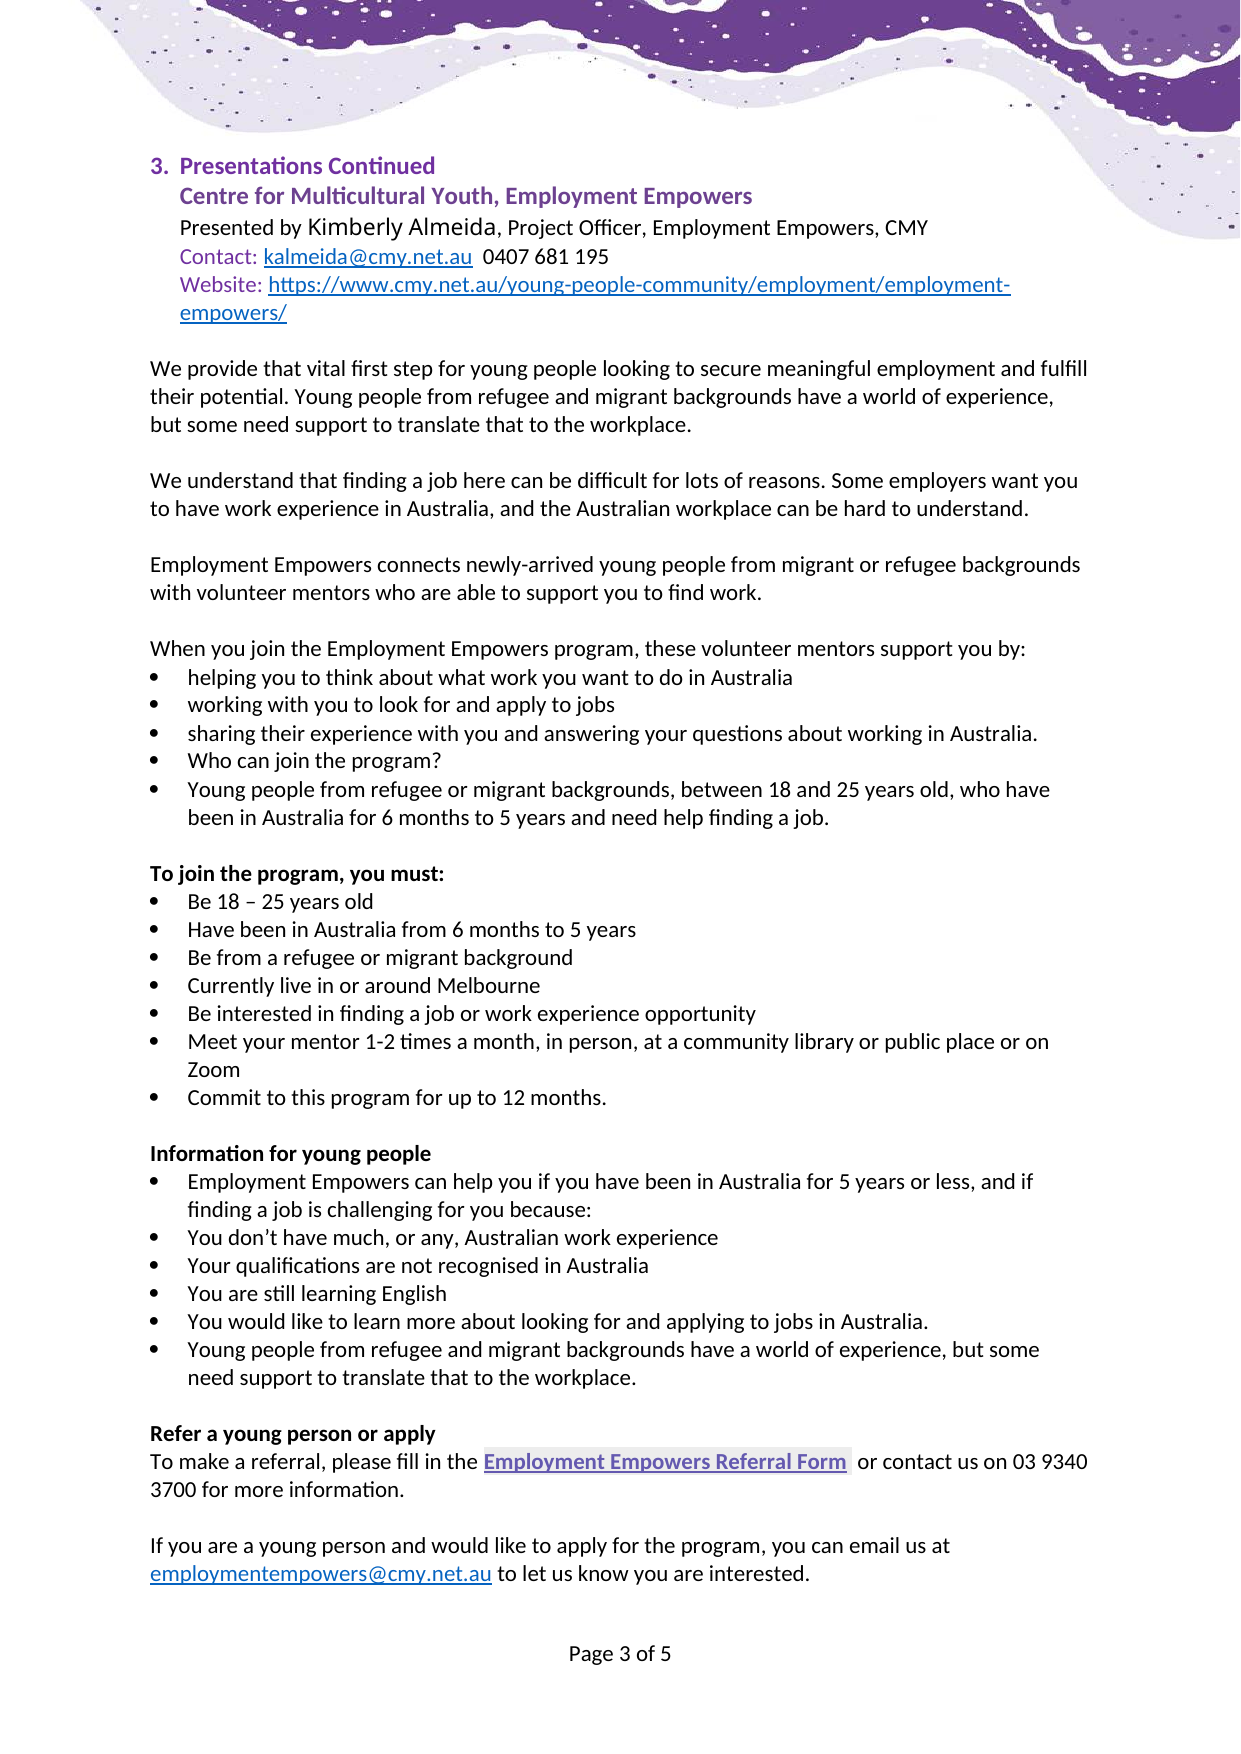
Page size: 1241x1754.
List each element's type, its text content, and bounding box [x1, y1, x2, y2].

text If you are a young person and would like to apply for the program, you can email us at employmentempowers@cmy.net.au to let us know you are interested. [150, 1531, 1090, 1587]
text We provide that vital first step for young people looking to secure meaningful employment and fulfill their potential. Young people from refugee and migrant backgrounds have a world of experience, but some need support to translate that to the workplace. [150, 354, 1090, 438]
text Employment Empowers connects newly-arrived young people from migrant or refugee backgrounds with volunteer mentors who are able to support you to find work. [150, 551, 1090, 607]
text Information for young people [150, 1139, 1090, 1167]
text Website: https://www.cmy.net.au/young-people-community/employment/employment-empowers/ [179, 270, 1090, 326]
picture [3, 0, 1241, 246]
list Meet your mentor 1-2 times a month, in person, at a community library or public place or on Zoom [150, 1027, 1090, 1083]
list Be from a refugee or migrant background [150, 943, 1090, 971]
text When you join the Employment Empowers program, these volunteer mentors support you by: [150, 634, 1090, 663]
list Young people from refugee and migrant backgrounds have a world of experience, but some need support to translate that to the workplace. [150, 1335, 1090, 1391]
list Who can join the program? [150, 747, 1090, 775]
text Contact: kalmeida@cmy.net.au 0407 681 195 [179, 242, 1090, 270]
list Be interested in finding a job or work experience opportunity [150, 999, 1090, 1027]
list sharing their experience with you and answering your questions about working in Australia. [150, 719, 1090, 747]
list You are still learning English [150, 1279, 1090, 1307]
text Presented by Kimberly Almeida, Project Officer, Employment Empowers, CMY [179, 211, 1090, 242]
list You would like to learn more about looking for and applying to jobs in Australia. [150, 1307, 1090, 1335]
list Have been in Australia from 6 months to 5 years [150, 915, 1090, 943]
list Currently live in or around Melbourne [150, 971, 1090, 999]
list You don’t have much, or any, Australian work experience [150, 1223, 1090, 1251]
text We understand that finding a job here can be difficult for lots of reasons. Some employers want you to have work experience in Australia, and the Australian workplace can be hard to understand. [150, 466, 1090, 522]
text Refer a young person or apply [150, 1419, 1090, 1447]
list Your qualifications are not recognised in Australia [150, 1251, 1090, 1279]
text Centre for Multicultural Youth, Employment Empowers [150, 181, 1090, 211]
text To join the program, you must: [150, 859, 1090, 887]
text To make a referral, please fill in the Employment Empowers Referral Form or contact us on 03 9340 3700 for more information. [150, 1447, 1090, 1503]
text 3. Presentations Continued [150, 150, 1090, 181]
list Be 18 – 25 years old [150, 887, 1090, 915]
list Commit to this program for up to 12 months. [150, 1083, 1090, 1111]
list Employment Empowers can help you if you have been in Australia for 5 years or less, and if finding a job is challenging for you because: [150, 1167, 1090, 1223]
list helping you to think about what work you want to do in Australia [150, 663, 1090, 691]
list Young people from refugee or migrant backgrounds, between 18 and 25 years old, who have been in Australia for 6 months to 5 years and need help finding a job. [150, 775, 1090, 831]
list working with you to look for and apply to jobs [150, 691, 1090, 719]
